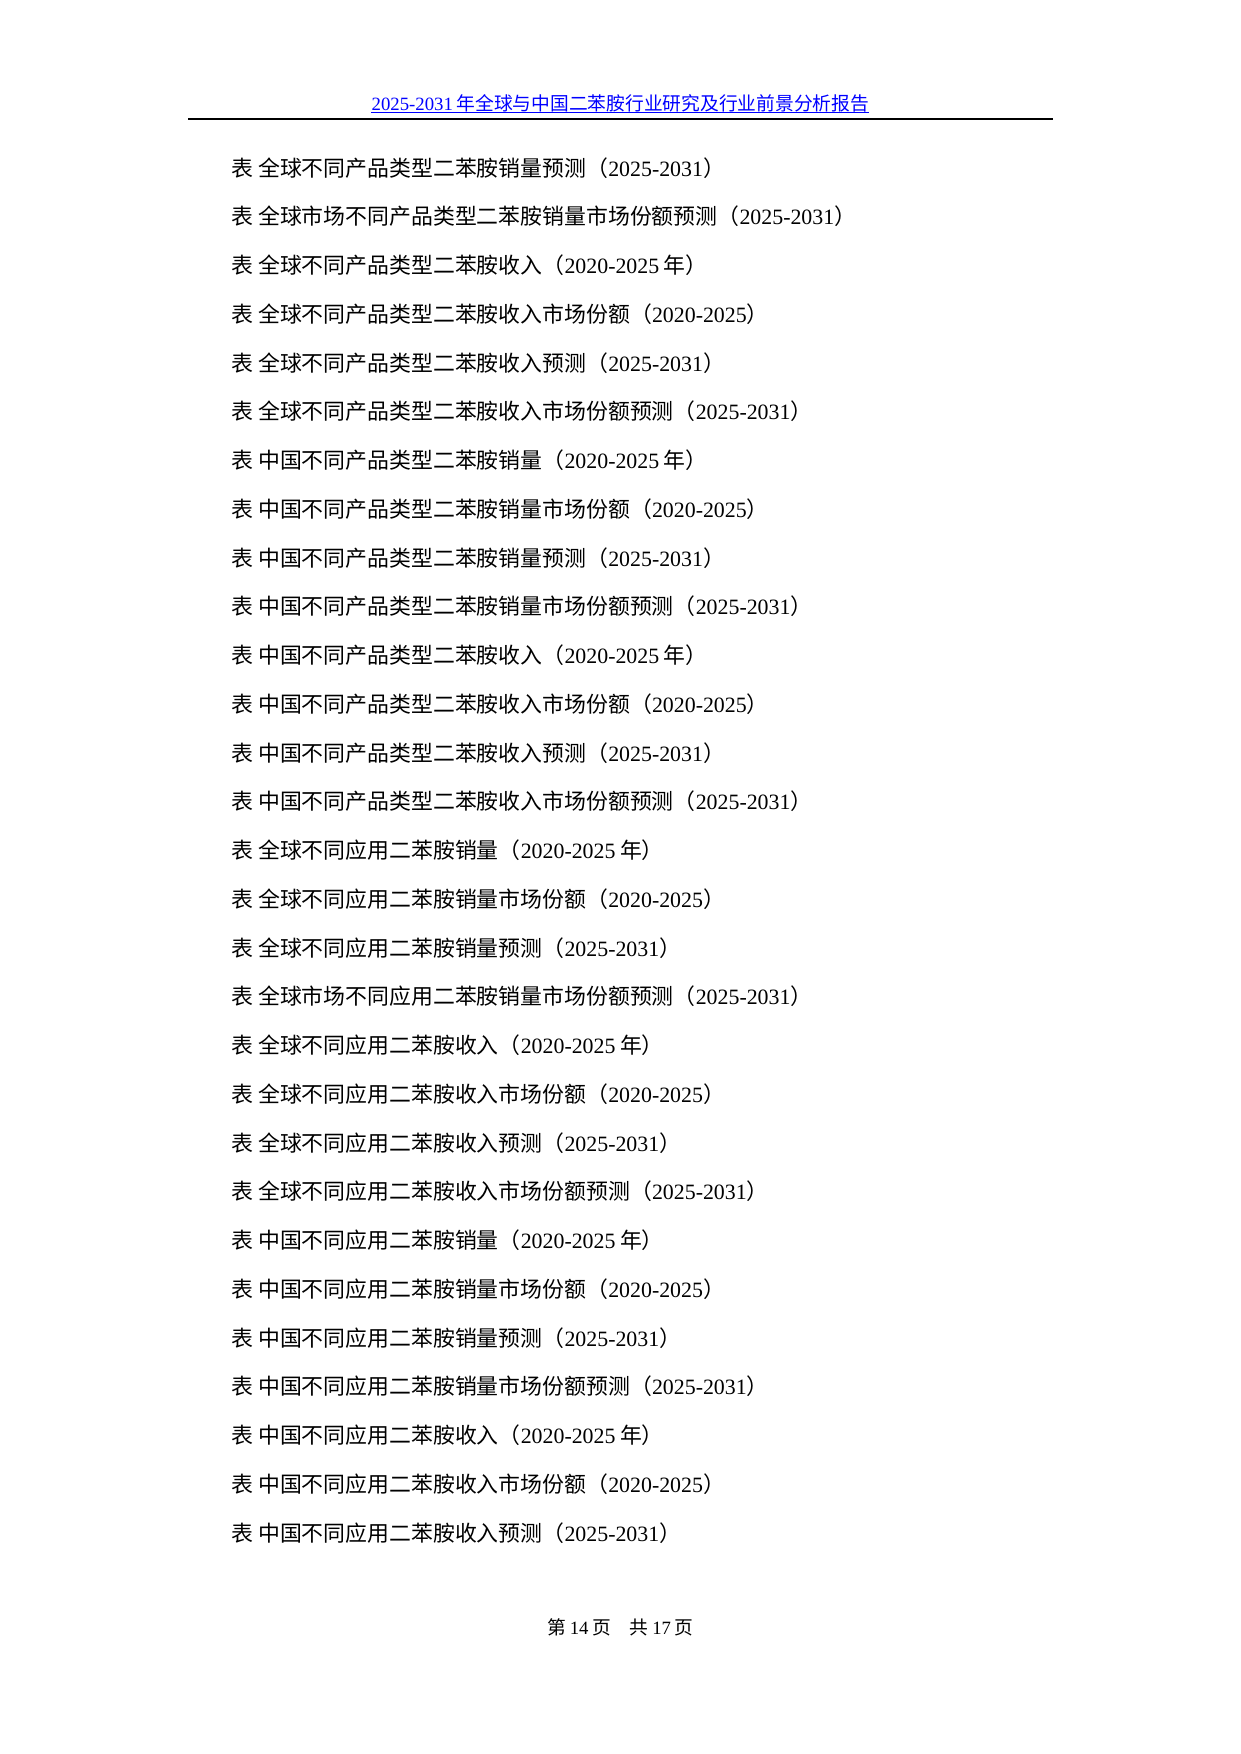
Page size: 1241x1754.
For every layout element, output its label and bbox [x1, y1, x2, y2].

text [187, 150, 1053, 1548]
